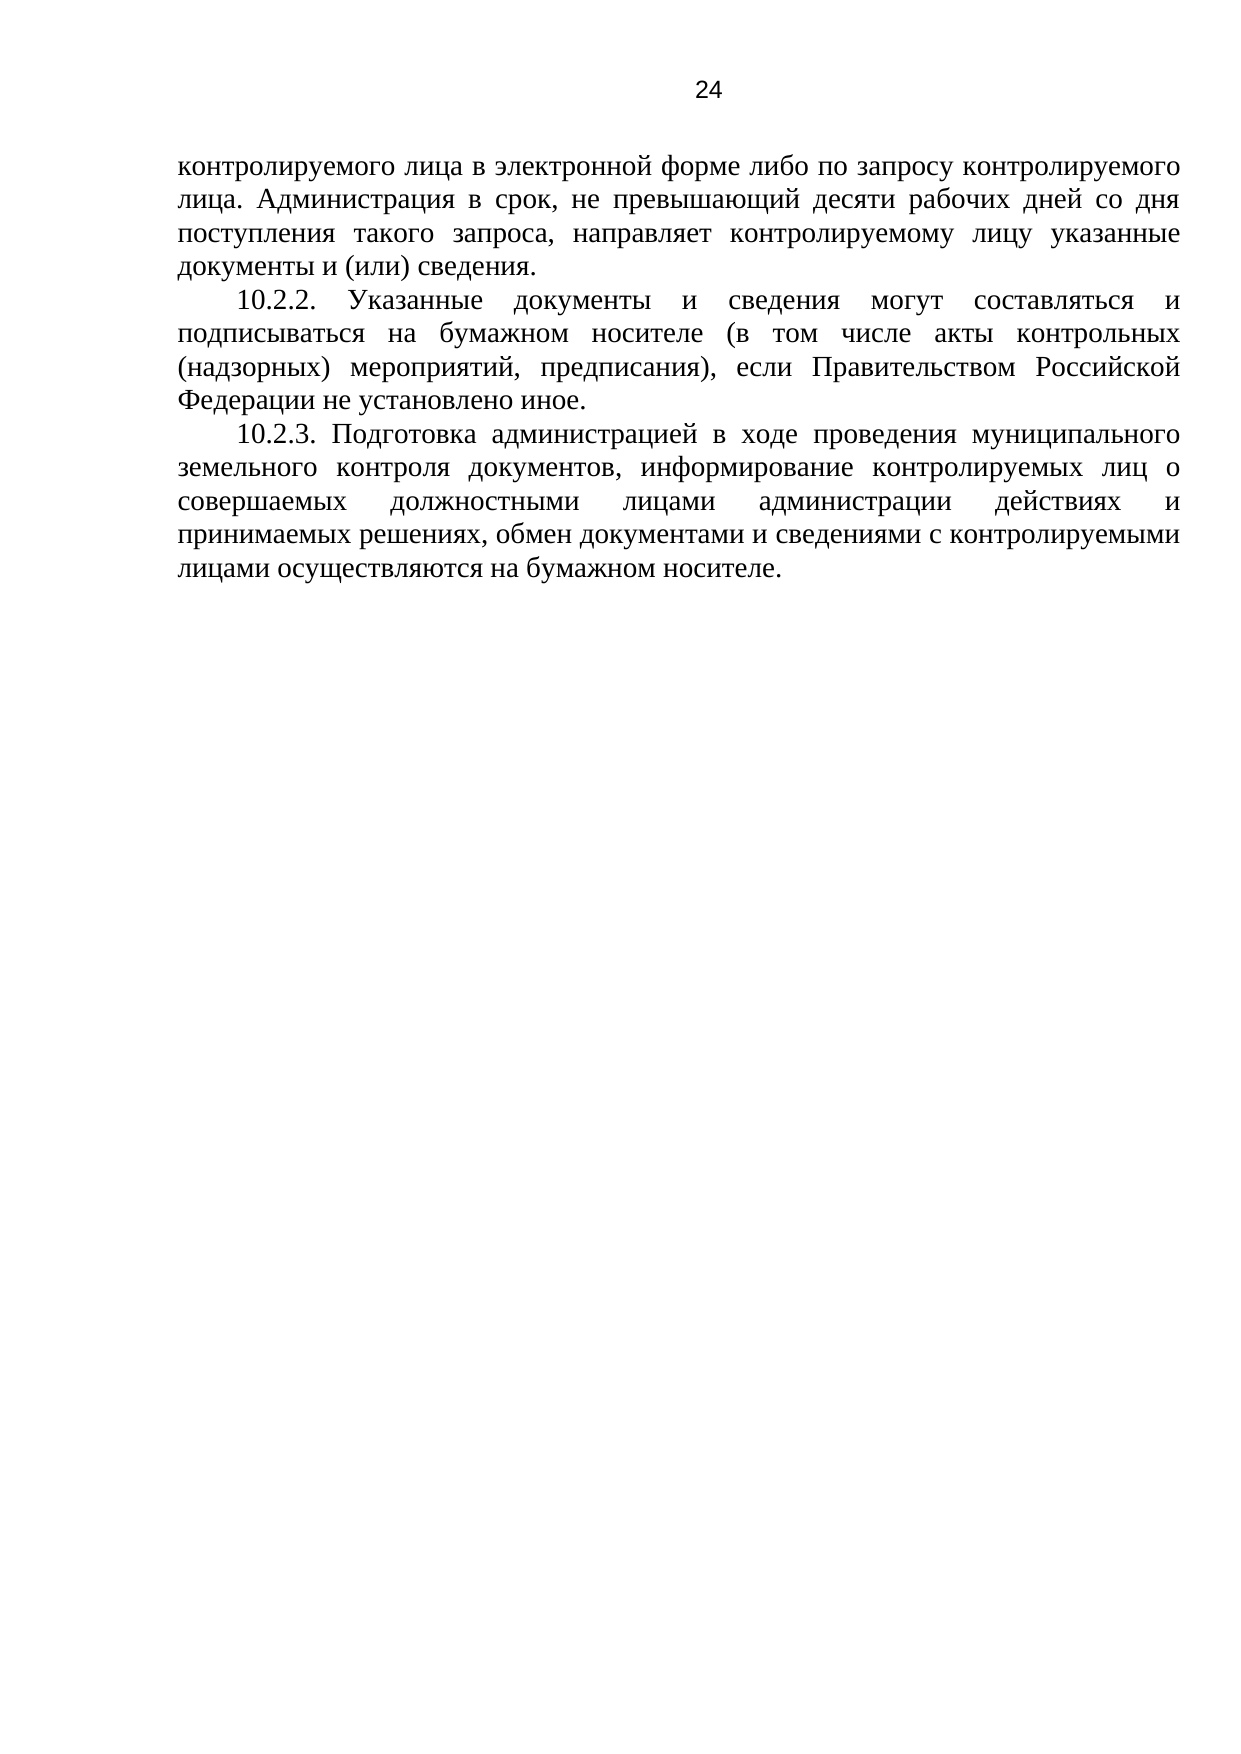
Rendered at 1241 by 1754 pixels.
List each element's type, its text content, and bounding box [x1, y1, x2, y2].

text 10.2.3. Подготовка администрацией в ходе проведения муниципального земельного контроля документов, информирование контролируемых лиц о совершаемых должностными лицами администрации действиях и принимаемых решениях, обмен документами и сведениями с контролируемыми лицами осуществляются на бумажном носителе. [177, 416, 1181, 584]
text 10.2.2. Указанные документы и сведения могут составляться и подписываться на бумажном носителе (в том числе акты контрольных (надзорных) мероприятий, предписания), если Правительством Российской Федерации не установлено иное. [177, 282, 1181, 416]
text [177, 148, 1181, 282]
